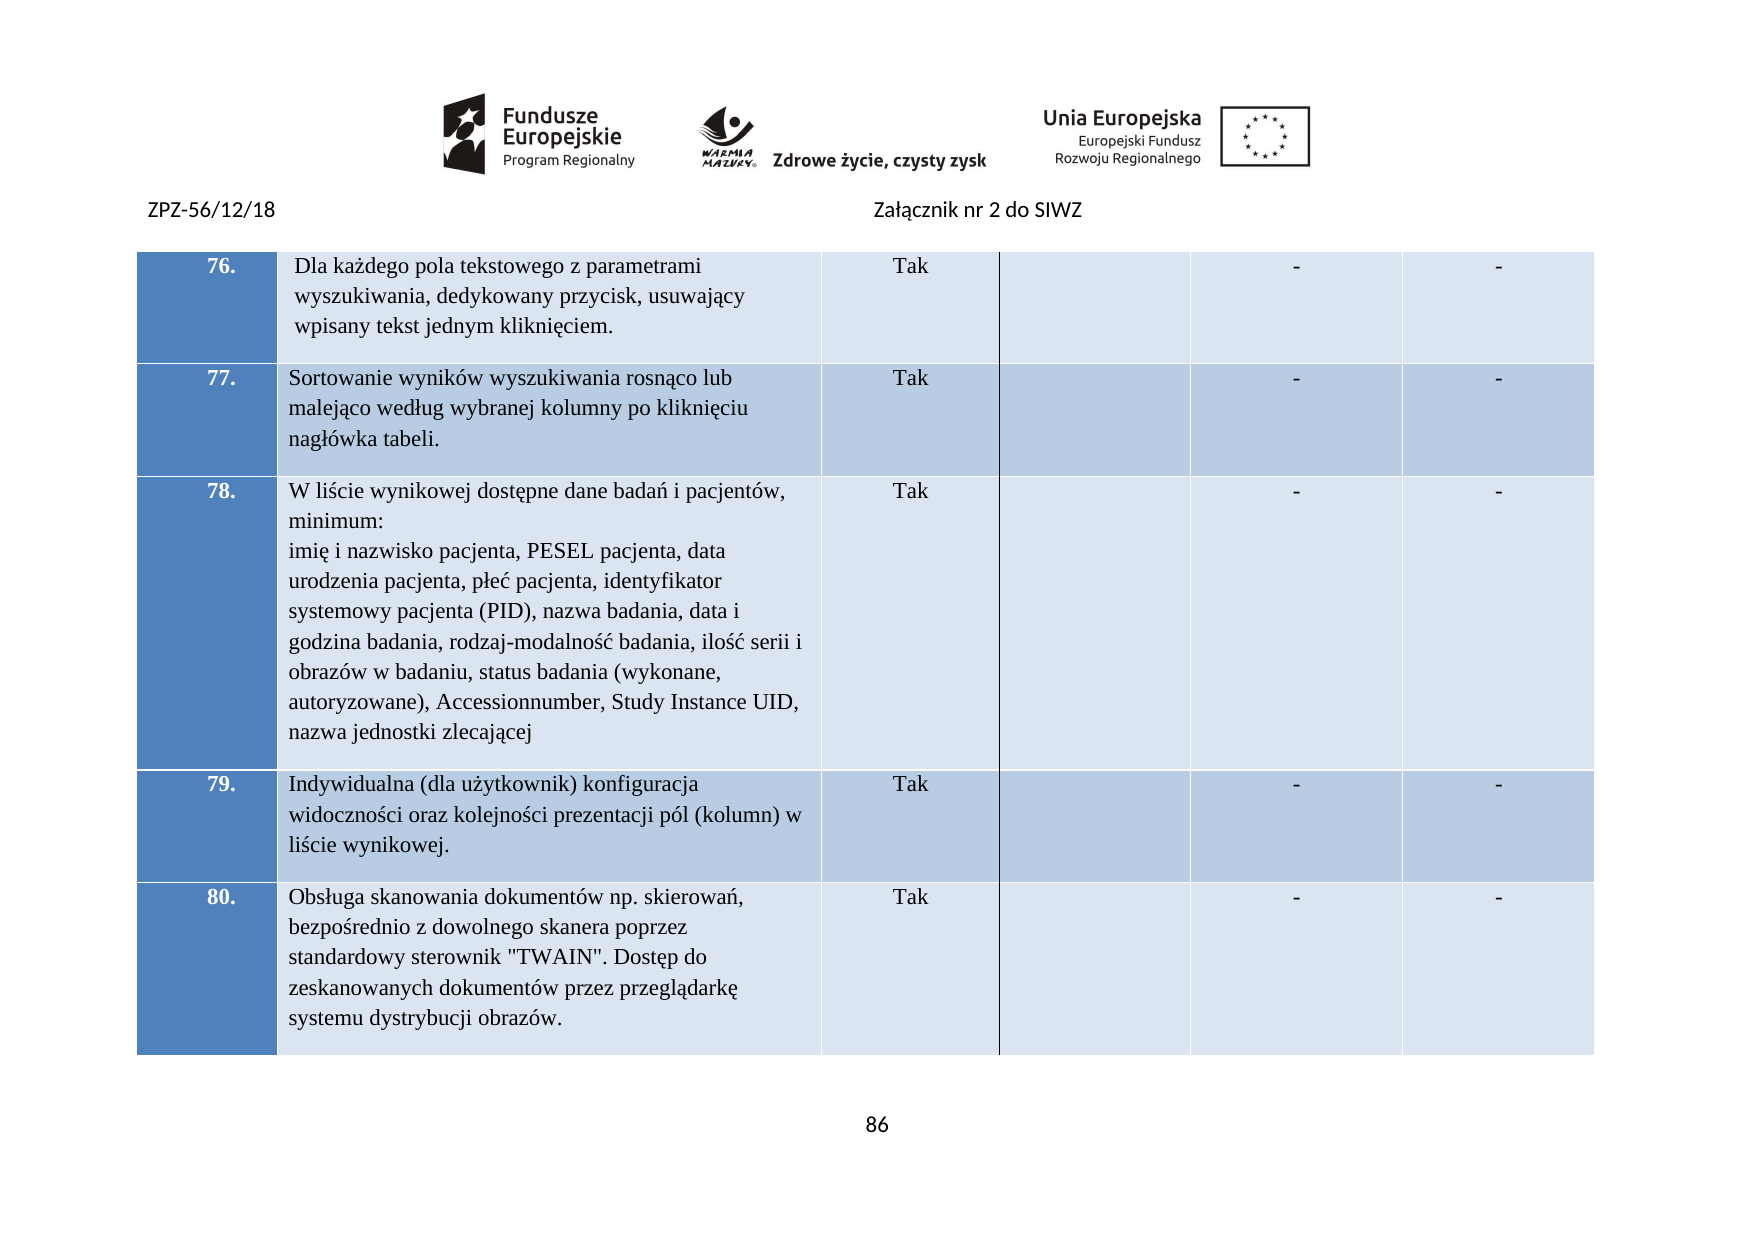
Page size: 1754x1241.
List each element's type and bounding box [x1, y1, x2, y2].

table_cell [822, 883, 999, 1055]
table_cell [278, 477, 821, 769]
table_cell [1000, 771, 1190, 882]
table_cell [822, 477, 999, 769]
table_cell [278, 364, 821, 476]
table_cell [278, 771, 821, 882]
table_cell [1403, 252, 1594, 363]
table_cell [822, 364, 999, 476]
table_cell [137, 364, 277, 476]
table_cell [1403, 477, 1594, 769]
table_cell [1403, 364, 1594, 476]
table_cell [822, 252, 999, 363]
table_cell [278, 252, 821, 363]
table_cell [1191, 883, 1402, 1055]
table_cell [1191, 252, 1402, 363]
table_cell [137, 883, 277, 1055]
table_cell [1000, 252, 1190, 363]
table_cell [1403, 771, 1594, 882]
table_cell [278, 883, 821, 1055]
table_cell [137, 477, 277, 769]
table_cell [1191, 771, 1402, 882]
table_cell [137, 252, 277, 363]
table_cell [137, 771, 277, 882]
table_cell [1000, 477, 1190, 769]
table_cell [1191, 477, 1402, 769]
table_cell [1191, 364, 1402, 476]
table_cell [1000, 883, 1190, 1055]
picture [424, 73, 1330, 195]
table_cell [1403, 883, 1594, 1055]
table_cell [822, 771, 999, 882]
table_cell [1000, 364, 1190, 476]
